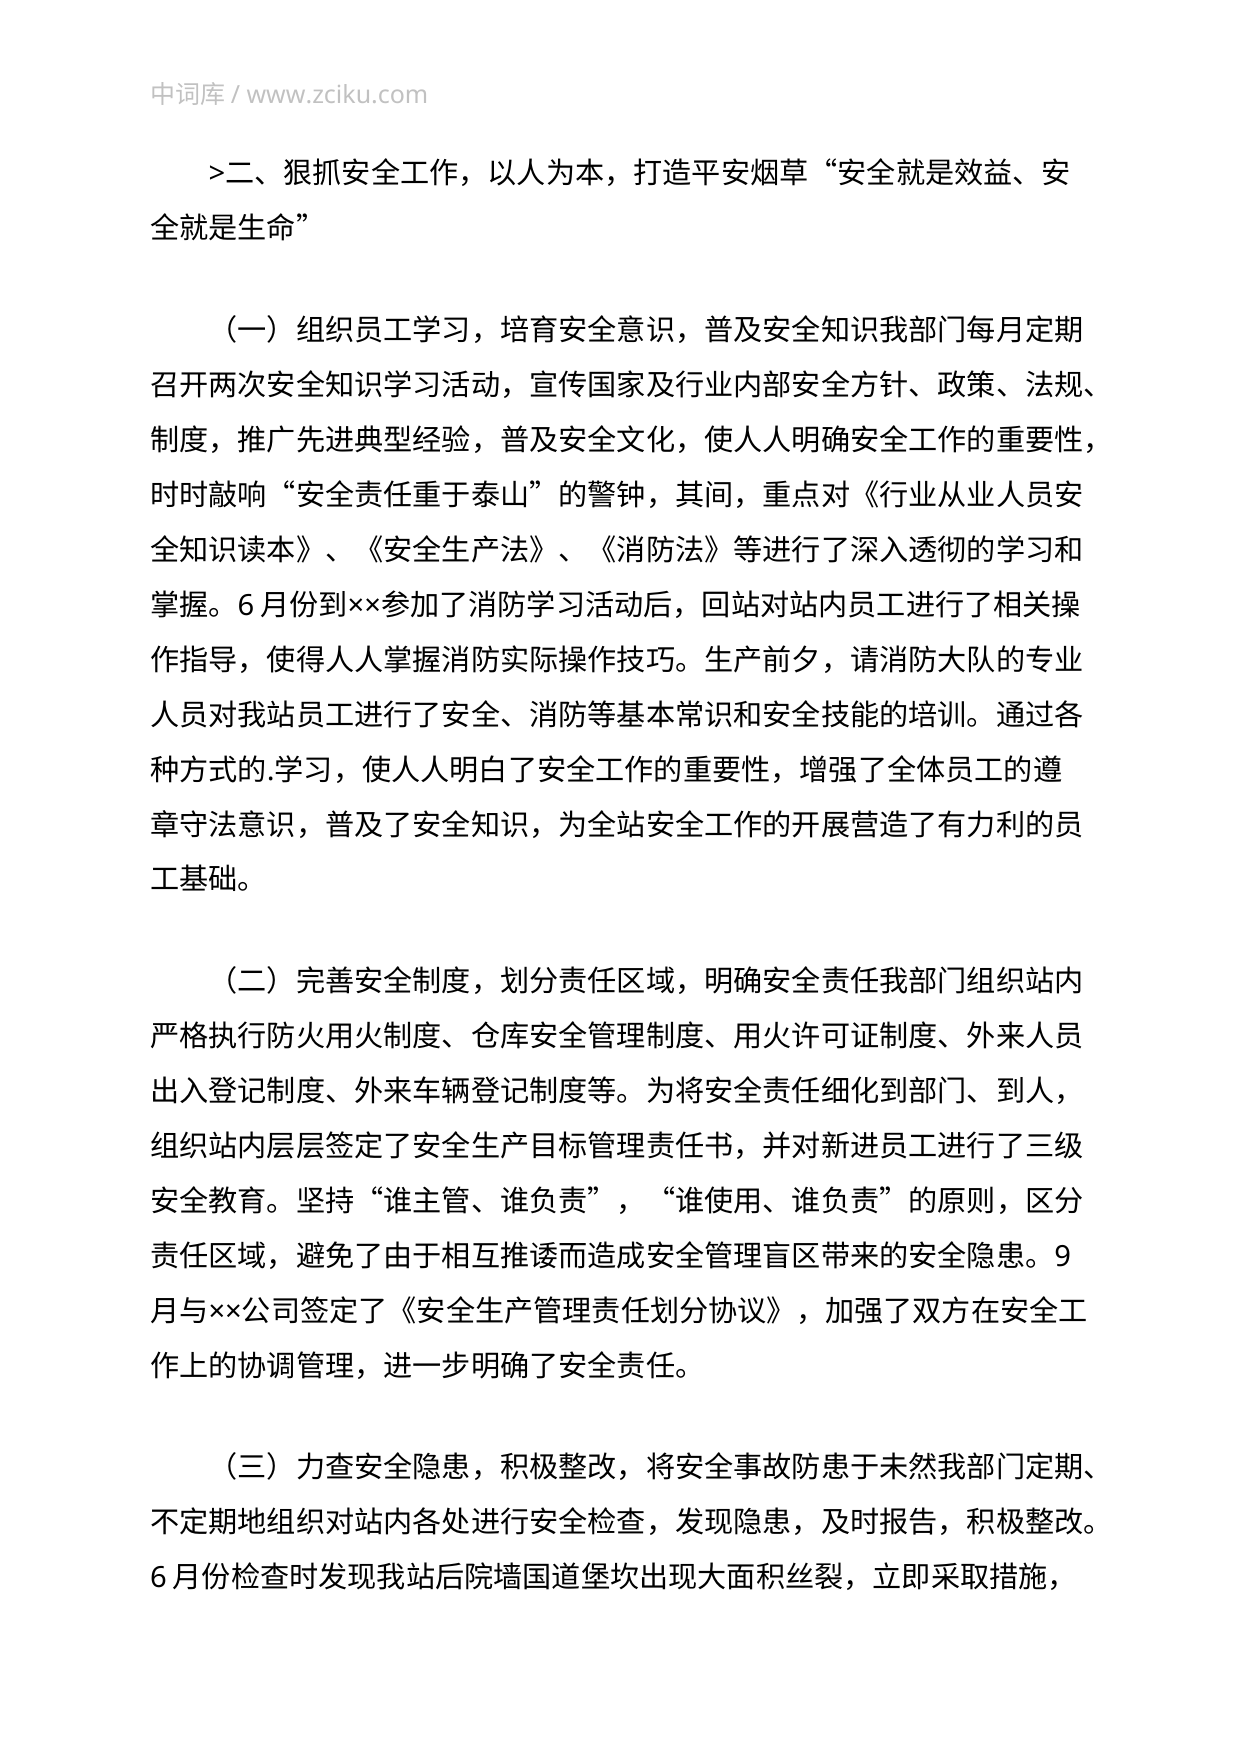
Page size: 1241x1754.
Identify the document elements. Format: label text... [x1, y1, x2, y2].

text >二、狠抓安全工作，以人为本，打造平安烟草“安全就是效益、安全就是生命” [150, 150, 1090, 247]
text （一）组织员工学习，培育安全意识，普及安全知识我部门每月定期召开两次安全知识学习活动，宣传国家及行业内部安全方针、政策、法规、制度，推广先进典型经验，普及安全文化，使人人明确安全工作的重要性，时时敲响“安全责任重于泰山”的警钟，其间，重点对《行业从业人员安全知识读本》、《安全生产法》、《消防法》等进行了深入透彻的学习和掌握。6月份到××参加了消防学习活动后，回站对站内员工进行了相关操作指导，使得人人掌握消防实际操作技巧。生产前夕，请消防大队的专业人员对我站员工进行了安全、消防等基本常识和安全技能的培训。通过各种方式的.学习，使人人明白了安全工作的重要性，增强了全体员工的遵章守法意识，普及了安全知识，为全站安全工作的开展营造了有力利的员工基础。 [150, 307, 1090, 898]
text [150, 1444, 1090, 1596]
text （二）完善安全制度，划分责任区域，明确安全责任我部门组织站内严格执行防火用火制度、仓库安全管理制度、用火许可证制度、外来人员出入登记制度、外来车辆登记制度等。为将安全责任细化到部门、到人，组织站内层层签定了安全生产目标管理责任书，并对新进员工进行了三级安全教育。坚持“谁主管、谁负责”，“谁使用、谁负责”的原则，区分责任区域，避免了由于相互推诿而造成安全管理盲区带来的安全隐患。9月与××公司签定了《安全生产管理责任划分协议》，加强了双方在安全工作上的协调管理，进一步明确了安全责任。 [150, 958, 1090, 1384]
